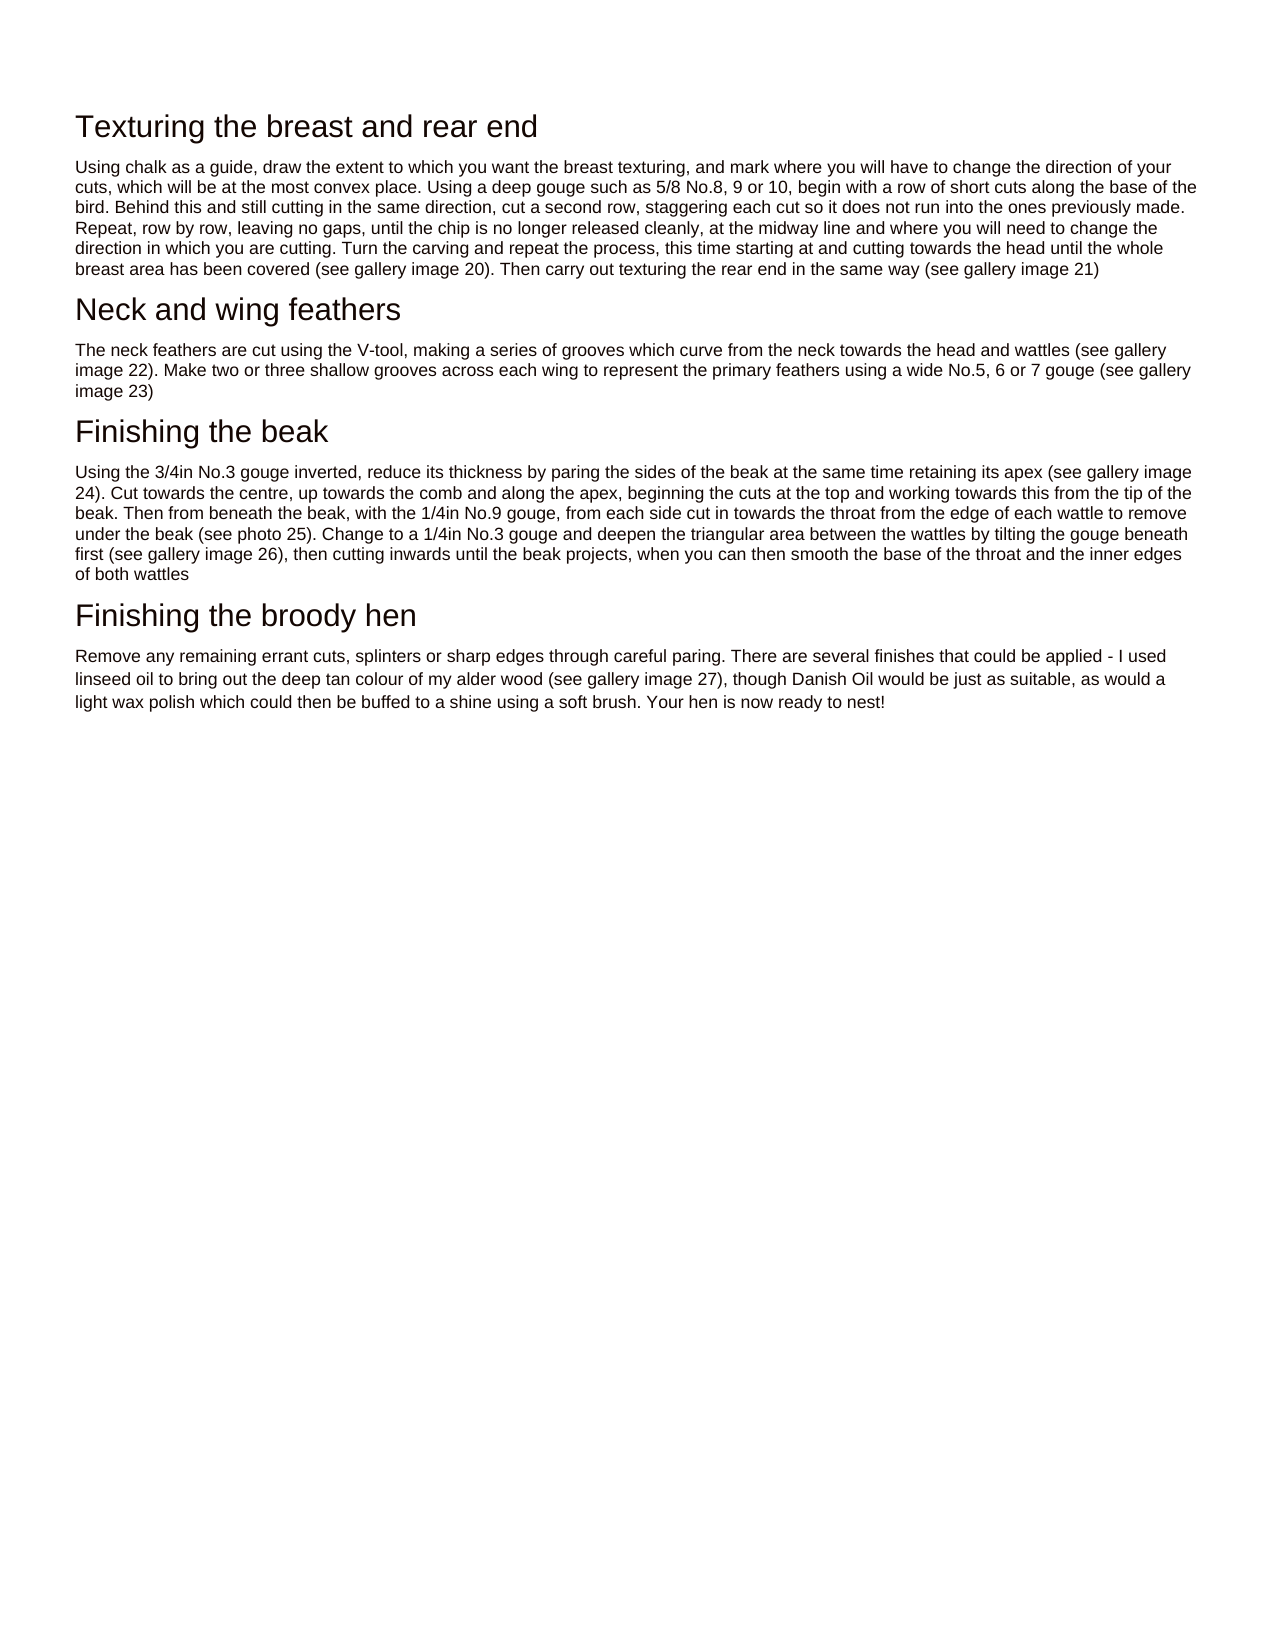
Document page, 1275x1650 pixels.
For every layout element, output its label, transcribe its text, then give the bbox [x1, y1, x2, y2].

text Texturing the breast and rear end [75, 108, 1200, 144]
text Finishing the broody hen [75, 597, 1200, 633]
text Remove any remaining errant cuts, splinters or sharp edges through careful paring. There are several finishes that could be applied - I used linseed oil to bring out the deep tan colour of my alder wood (see gallery image 27), though Danish Oil would be just as suitable, as would a light wax polish which could then be buffed to a shine using a soft brush. Your hen is now ready to nest! [75, 645, 1200, 713]
text Using the 3/4in No.3 gouge inverted, reduce its thickness by paring the sides of the beak at the same time retaining its apex (see gallery image 24). Cut towards the centre, up towards the comb and along the apex, beginning the cuts at the top and working towards this from the tip of the beak. Then from beneath the beak, with the 1/4in No.9 gouge, from each side cut in towards the throat from the edge of each wattle to remove under the beak (see photo 25). Change to a 1/4in No.3 gouge and deepen the triangular area between the wattles by tilting the gouge beneath first (see gallery image 26), then cutting inwards until the beak projects, when you can then smooth the base of the throat and the inner edges of both wattles [75, 462, 1200, 584]
text The neck feathers are cut using the V-tool, making a series of grooves which curve from the neck towards the head and wattles (see gallery image 22). Make two or three shallow grooves across each wing to represent the primary feathers using a wide No.5, 6 or 7 gouge (see gallery image 23) [154, 340, 1200, 401]
text Neck and wing feathers [75, 291, 1200, 327]
text Using chalk as a guide, draw the extent to which you want the breast texturing, and mark where you will have to change the direction of your cuts, which will be at the most convex place. Using a deep gouge such as 5/8 No.8, 9 or 10, begin with a row of short cuts along the base of the bird. Behind this and still cutting in the same direction, cut a second row, staggering each cut so it does not run into the ones previously made. Repeat, row by row, leaving no gaps, until the chip is no longer released cleanly, at the midway line and where you will need to change the direction in which you are cutting. Turn the carving and repeat the process, this time starting at and cutting towards the head until the whole breast area has been covered (see gallery image 20). Then carry out texturing the rear end in the same way (see gallery image 21) [75, 156, 1200, 279]
text Finishing the beak [75, 413, 1200, 449]
